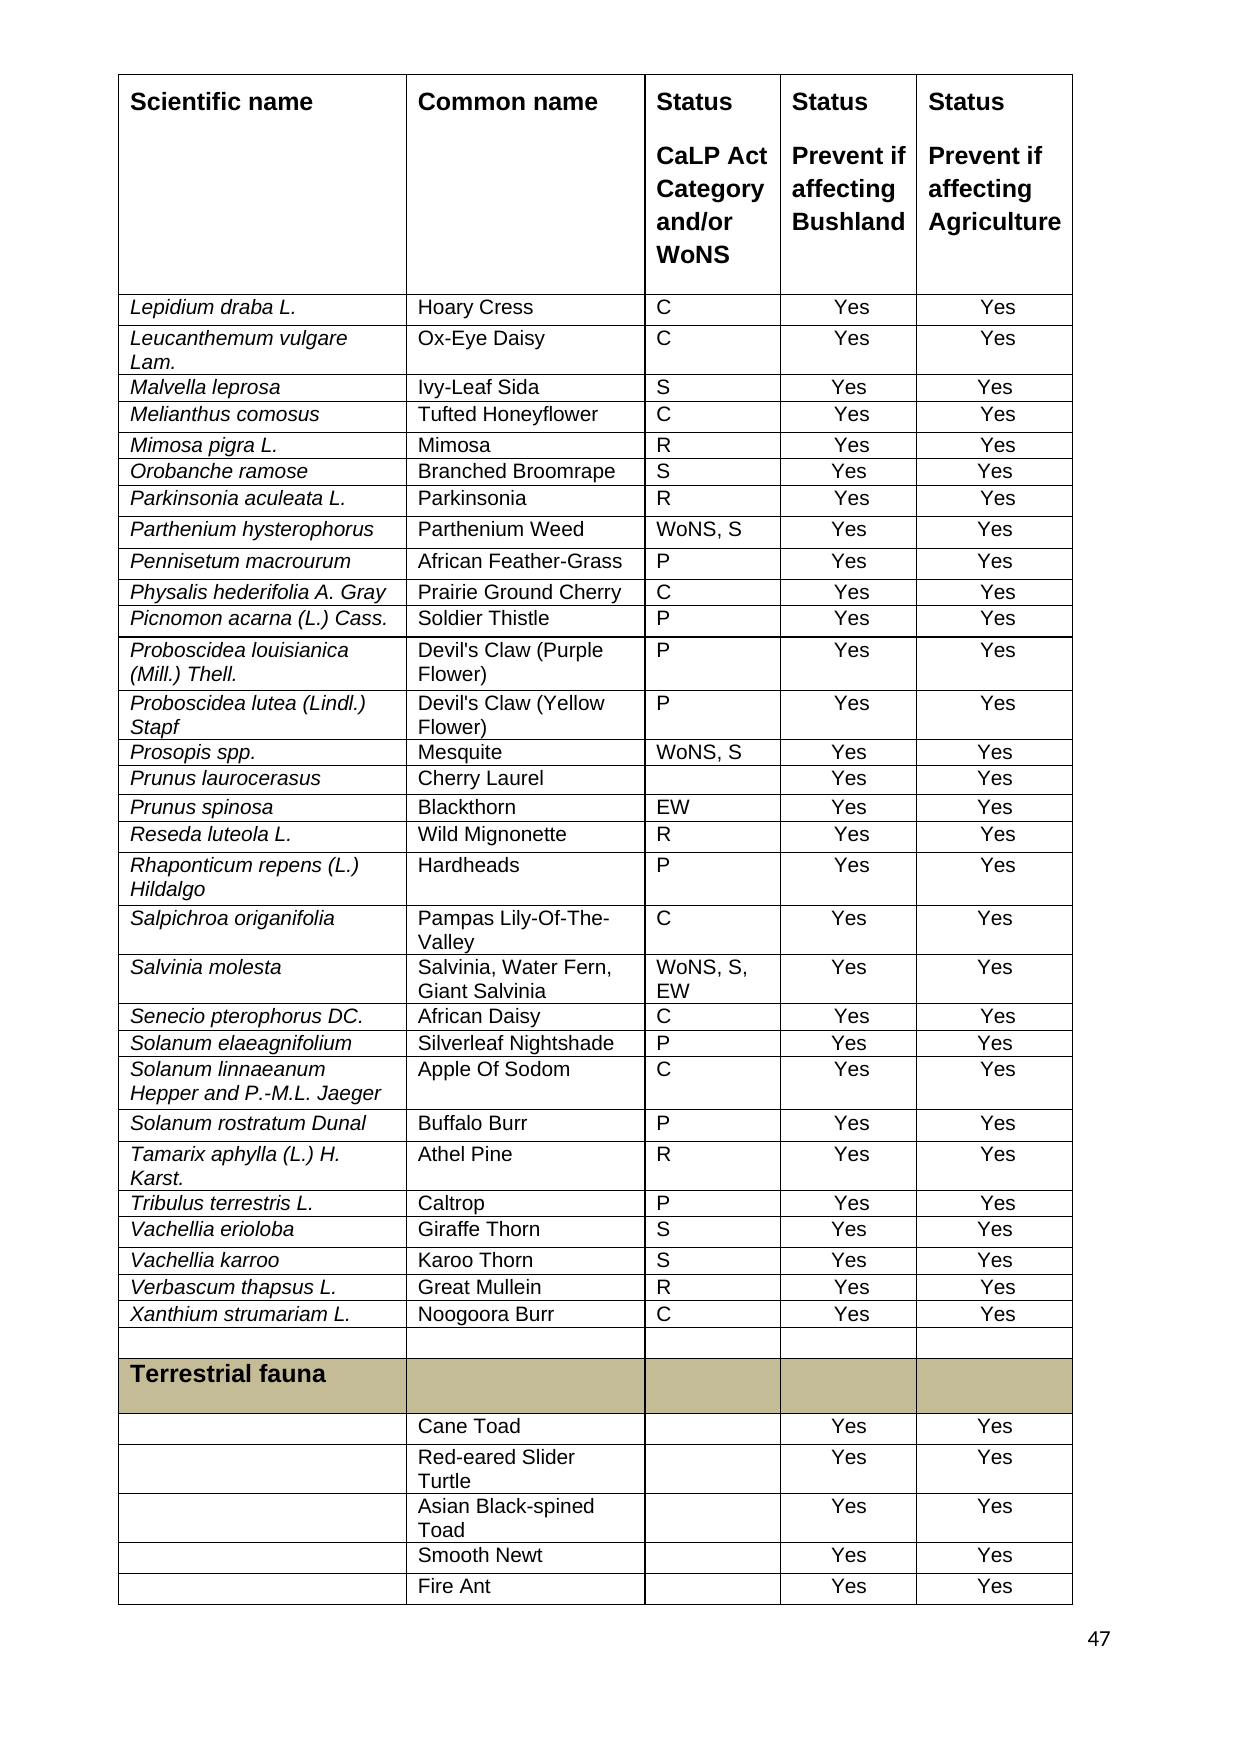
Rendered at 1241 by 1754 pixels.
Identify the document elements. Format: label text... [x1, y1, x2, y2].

table_cell WoNS, S [646, 740, 780, 765]
table_cell Yes [917, 691, 1072, 738]
table_cell Terrestrial fauna [119, 1359, 406, 1413]
table_cell R [646, 1142, 780, 1189]
table_cell [781, 1359, 916, 1413]
table_cell Tamarix aphylla (L.) H. Karst. [119, 1142, 406, 1189]
table_cell Red-eared Slider Turtle [407, 1445, 644, 1493]
table_cell Yes [781, 955, 916, 1003]
table_cell Blackthorn [407, 795, 644, 821]
table_cell Yes [917, 740, 1072, 765]
table_cell [119, 1574, 406, 1604]
table_cell [646, 1543, 780, 1573]
table_cell Yes [781, 822, 916, 852]
table_cell Wild Mignonette [407, 822, 644, 852]
table_cell Yes [781, 402, 916, 432]
table_cell P [646, 853, 780, 905]
table_cell Yes [781, 906, 916, 954]
table_cell C [646, 580, 780, 605]
table_cell Fire Ant [407, 1574, 644, 1604]
table_cell Yes [917, 906, 1072, 954]
table_cell [119, 1445, 406, 1493]
table_cell Yes [917, 549, 1072, 579]
table_cell Yes [917, 1142, 1072, 1189]
table_cell Salpichroa origanifolia [119, 906, 406, 954]
table_cell Hoary Cress [407, 295, 644, 325]
table_header Status Prevent if affecting Bushland [781, 75, 916, 294]
table_cell WoNS, S, EW [646, 955, 780, 1003]
table_cell P [646, 1110, 780, 1141]
table_cell Yes [781, 1110, 916, 1141]
table_cell Cane Toad [407, 1414, 644, 1444]
table_cell Yes [917, 1031, 1072, 1056]
table_header Scientific name [119, 75, 406, 294]
table_cell Leucanthemum vulgare Lam. [119, 326, 406, 374]
table_cell Yes [781, 766, 916, 794]
table_cell S [646, 1217, 780, 1247]
table_cell Yes [917, 1004, 1072, 1029]
table_cell Solanum elaeagnifolium [119, 1031, 406, 1056]
table_cell C [646, 1057, 780, 1109]
table_cell Athel Pine [407, 1142, 644, 1189]
table_cell Proboscidea lutea (Lindl.) Stapf [119, 691, 406, 738]
table_cell S [646, 375, 780, 401]
table_cell Yes [781, 1445, 916, 1493]
table_cell Branched Broomrape [407, 459, 644, 485]
table_cell Yes [781, 486, 916, 516]
table_cell Parkinsonia [407, 486, 644, 516]
table_cell Yes [781, 1414, 916, 1444]
table_cell Yes [917, 955, 1072, 1003]
table_cell Ox-Eye Daisy [407, 326, 644, 374]
table_cell Devil's Claw (Purple Flower) [407, 638, 644, 689]
table_cell Soldier Thistle [407, 606, 644, 636]
table_cell Smooth Newt [407, 1543, 644, 1573]
table_cell Pampas Lily-Of-The-Valley [407, 906, 644, 954]
table_cell Yes [917, 795, 1072, 821]
table_cell Yes [917, 326, 1072, 374]
table_cell S [646, 459, 780, 485]
table_cell Yes [781, 853, 916, 905]
table_cell Yes [917, 766, 1072, 794]
table_cell Yes [917, 459, 1072, 485]
table_cell Yes [781, 740, 916, 765]
table_cell Yes [917, 1494, 1072, 1542]
table_cell Yes [917, 1057, 1072, 1109]
table_cell Caltrop [407, 1191, 644, 1216]
table_cell Yes [781, 375, 916, 401]
table_cell [119, 1328, 406, 1358]
table_cell Prosopis spp. [119, 740, 406, 765]
table_cell Melianthus comosus [119, 402, 406, 432]
table_cell Yes [781, 1275, 916, 1300]
table_header Status Prevent if affecting Agriculture [917, 75, 1072, 294]
table_cell Yes [781, 1191, 916, 1216]
table_cell [646, 1494, 780, 1542]
table_cell [646, 1328, 780, 1358]
table_cell Yes [781, 1004, 916, 1029]
table_header Common name [407, 75, 644, 294]
table_cell Yes [917, 1445, 1072, 1493]
table_cell Malvella leprosa [119, 375, 406, 401]
table_cell R [646, 433, 780, 458]
table_cell Solanum linnaeanum Hepper and P.-M.L. Jaeger [119, 1057, 406, 1109]
table_cell Yes [917, 1217, 1072, 1247]
table_cell Yes [917, 1301, 1072, 1327]
table_cell Rhaponticum repens (L.) Hildalgo [119, 853, 406, 905]
table_cell [646, 766, 780, 794]
table_cell Vachellia karroo [119, 1248, 406, 1274]
table_cell Yes [781, 295, 916, 325]
table_cell Parkinsonia aculeata L. [119, 486, 406, 516]
table_cell Yes [917, 402, 1072, 432]
table_cell Yes [917, 1248, 1072, 1274]
table_cell C [646, 402, 780, 432]
table_cell [646, 1414, 780, 1444]
table_cell Reseda luteola L. [119, 822, 406, 852]
table_cell Yes [917, 1110, 1072, 1141]
table_cell Yes [781, 580, 916, 605]
table_cell EW [646, 795, 780, 821]
table_cell C [646, 326, 780, 374]
table_cell Yes [781, 433, 916, 458]
table_cell Yes [781, 459, 916, 485]
table_cell Yes [917, 375, 1072, 401]
table_cell Yes [917, 853, 1072, 905]
table_cell Yes [781, 1217, 916, 1247]
table_cell Karoo Thorn [407, 1248, 644, 1274]
table_cell C [646, 295, 780, 325]
table_cell [407, 1359, 644, 1413]
table_cell Asian Black-spined Toad [407, 1494, 644, 1542]
table_cell Cherry Laurel [407, 766, 644, 794]
table_cell [917, 1359, 1072, 1413]
table_cell African Daisy [407, 1004, 644, 1029]
table_cell Silverleaf Nightshade [407, 1031, 644, 1056]
table_cell Salvinia molesta [119, 955, 406, 1003]
table_cell Yes [917, 433, 1072, 458]
table_cell Yes [917, 1414, 1072, 1444]
table_cell Yes [917, 822, 1072, 852]
table_cell Proboscidea louisianica (Mill.) Thell. [119, 638, 406, 689]
table_cell Picnomon acarna (L.) Cass. [119, 606, 406, 636]
table_cell Yes [917, 295, 1072, 325]
table_cell P [646, 691, 780, 738]
table_cell Yes [781, 326, 916, 374]
table_cell Yes [917, 517, 1072, 547]
table_cell Yes [781, 1248, 916, 1274]
table_cell Apple Of Sodom [407, 1057, 644, 1109]
table_cell [407, 1328, 644, 1358]
table_cell P [646, 1191, 780, 1216]
table_cell Noogoora Burr [407, 1301, 644, 1327]
table_cell Yes [917, 638, 1072, 689]
table_cell Mesquite [407, 740, 644, 765]
table_cell Prunus spinosa [119, 795, 406, 821]
table_cell Senecio pterophorus DC. [119, 1004, 406, 1029]
table_cell [917, 1328, 1072, 1358]
table_cell Yes [917, 486, 1072, 516]
table_cell Yes [917, 1543, 1072, 1573]
table_cell Xanthium strumariam L. [119, 1301, 406, 1327]
table_cell Great Mullein [407, 1275, 644, 1300]
table_cell C [646, 1004, 780, 1029]
table_cell Pennisetum macrourum [119, 549, 406, 579]
table_cell Solanum rostratum Dunal [119, 1110, 406, 1141]
table_cell Prairie Ground Cherry [407, 580, 644, 605]
table_cell [646, 1359, 780, 1413]
table_cell Mimosa pigra L. [119, 433, 406, 458]
table_cell Hardheads [407, 853, 644, 905]
table_cell Yes [917, 1275, 1072, 1300]
table_cell Yes [917, 1574, 1072, 1604]
table_cell C [646, 906, 780, 954]
table_cell R [646, 486, 780, 516]
table_cell Physalis hederifolia A. Gray [119, 580, 406, 605]
table_cell Giraffe Thorn [407, 1217, 644, 1247]
table_cell Tribulus terrestris L. [119, 1191, 406, 1216]
table_cell P [646, 1031, 780, 1056]
table_cell Yes [781, 638, 916, 689]
table_cell [781, 1328, 916, 1358]
table_cell Salvinia, Water Fern, Giant Salvinia [407, 955, 644, 1003]
table_cell Yes [917, 580, 1072, 605]
table_header Status CaLP Act Category and/or WoNS [646, 75, 780, 294]
table_cell Yes [781, 1574, 916, 1604]
table_cell Yes [781, 1057, 916, 1109]
table_cell Orobanche ramose [119, 459, 406, 485]
table_cell Parthenium hysterophorus [119, 517, 406, 547]
table_cell Yes [781, 1142, 916, 1189]
table_cell Yes [781, 1031, 916, 1056]
table_cell Yes [781, 549, 916, 579]
table_cell P [646, 638, 780, 689]
table_cell Yes [781, 517, 916, 547]
table_cell Yes [781, 795, 916, 821]
table_cell Buffalo Burr [407, 1110, 644, 1141]
table_cell P [646, 549, 780, 579]
table_cell [646, 1574, 780, 1604]
table_cell Prunus laurocerasus [119, 766, 406, 794]
table_cell [119, 1414, 406, 1444]
table_cell Ivy-Leaf Sida [407, 375, 644, 401]
table_cell [119, 1543, 406, 1573]
table_cell Lepidium draba L. [119, 295, 406, 325]
table_cell Yes [781, 606, 916, 636]
table_cell Tufted Honeyflower [407, 402, 644, 432]
table_cell Yes [781, 1543, 916, 1573]
table_cell C [646, 1301, 780, 1327]
table_cell [646, 1445, 780, 1493]
table_cell Devil's Claw (Yellow Flower) [407, 691, 644, 738]
table_cell Mimosa [407, 433, 644, 458]
table_cell Yes [781, 1494, 916, 1542]
table_cell Yes [917, 606, 1072, 636]
table_cell [119, 1494, 406, 1542]
table_cell Yes [917, 1191, 1072, 1216]
table_cell WoNS, S [646, 517, 780, 547]
table_cell R [646, 822, 780, 852]
table_cell Yes [781, 691, 916, 738]
table_cell Yes [781, 1301, 916, 1327]
table_cell R [646, 1275, 780, 1300]
table_cell P [646, 606, 780, 636]
table_cell Verbascum thapsus L. [119, 1275, 406, 1300]
table_cell S [646, 1248, 780, 1274]
table_cell Parthenium Weed [407, 517, 644, 547]
table_cell Vachellia erioloba [119, 1217, 406, 1247]
table_cell African Feather-Grass [407, 549, 644, 579]
